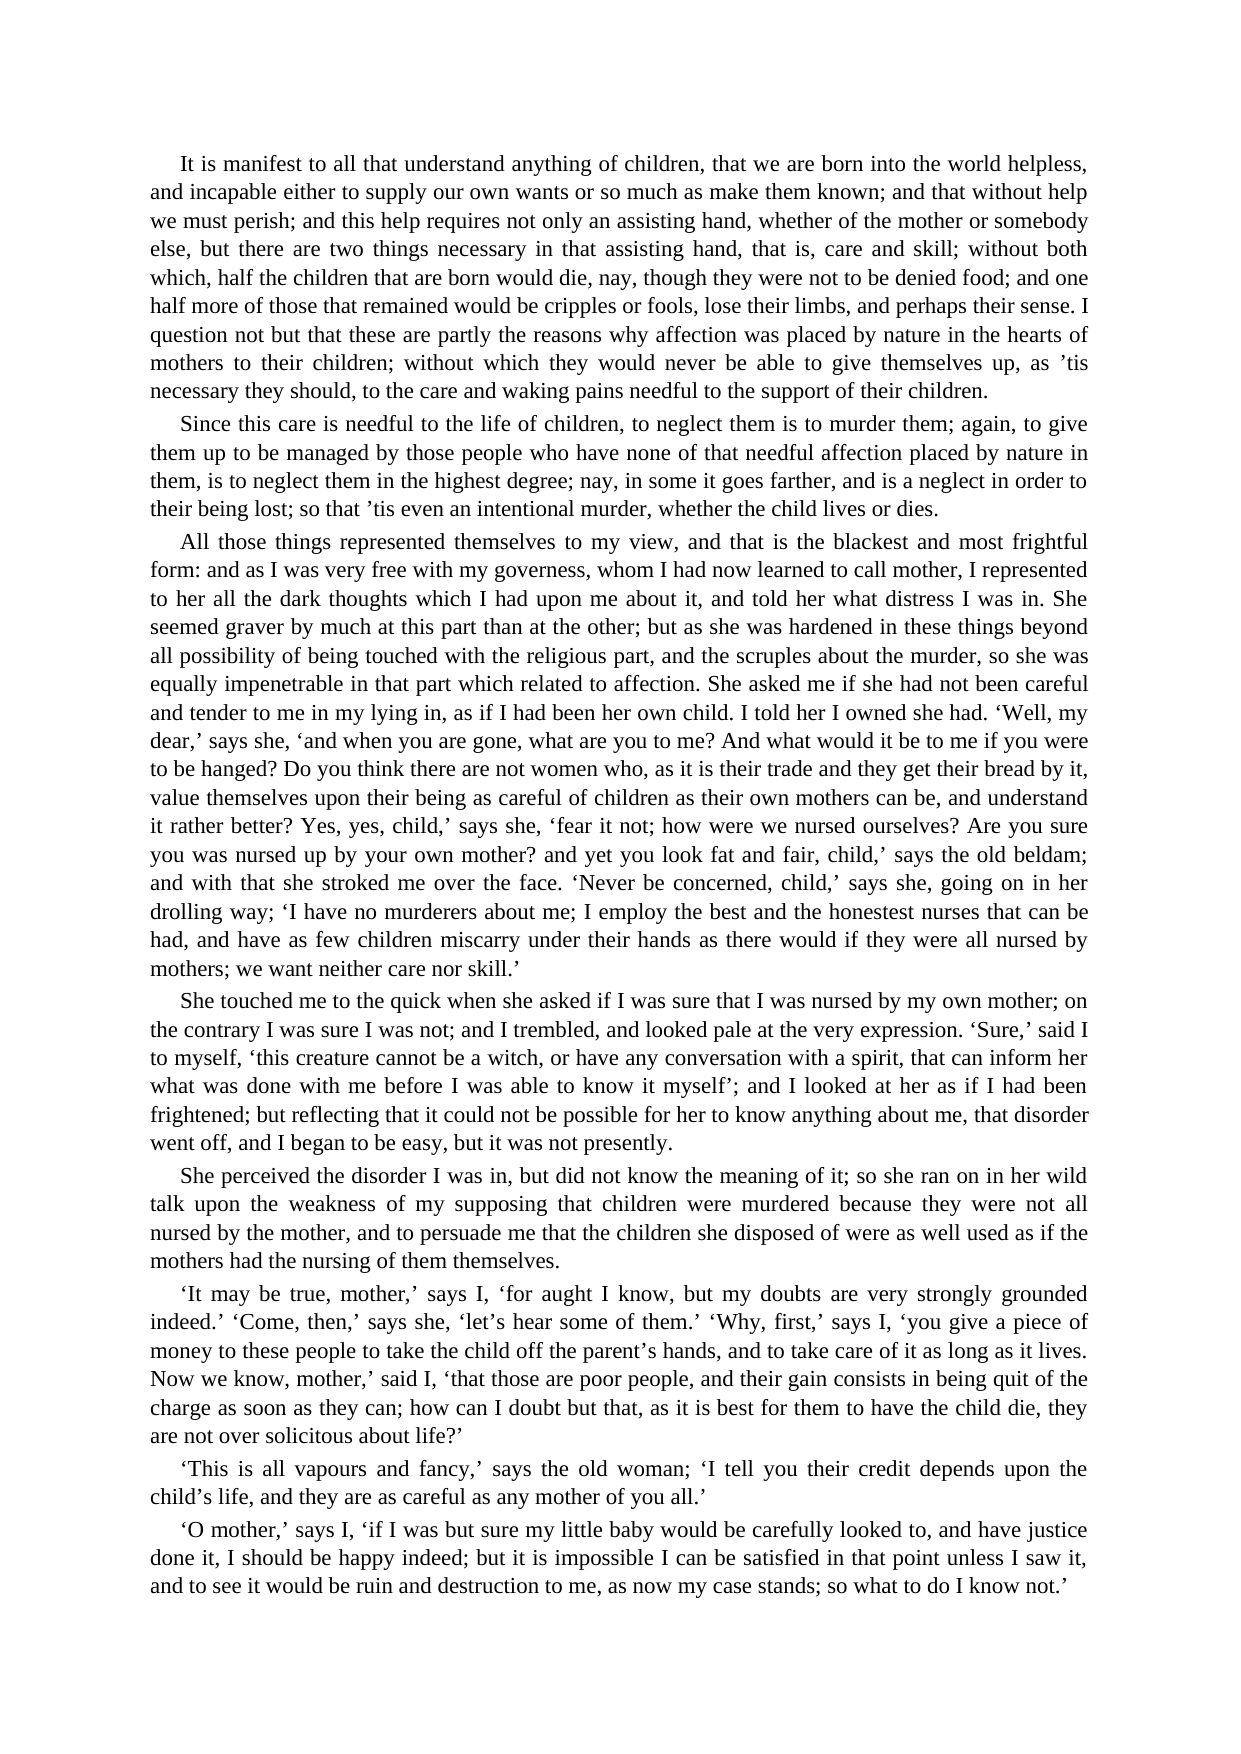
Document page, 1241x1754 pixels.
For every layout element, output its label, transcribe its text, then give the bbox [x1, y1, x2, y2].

text She touched me to the quick when she asked if I was sure that I was nursed by my own mother; on the contrary I was sure I was not; and I trembled, and looked pale at the very expression. ‘Sure,’ said I to myself, ‘this creature cannot be a witch, or have any conversation with a spirit, that can inform her what was done with me before I was able to know it myself’; and I looked at her as if I had been frightened; but reflecting that it could not be possible for her to know anything about me, that disorder went off, and I began to be easy, but it was not presently. [150, 987, 1090, 1156]
text All those things represented themselves to my view, and that is the blackest and most frightful form: and as I was very free with my governess, whom I had now learned to call mother, I represented to her all the dark thoughts which I had upon me about it, and told her what distress I was in. She seemed graver by much at this part than at the other; but as she was hardened in these things beyond all possibility of being touched with the religious part, and the scruples about the murder, so she was equally impenetrable in that part which related to affection. She asked me if she had not been careful and tender to me in my lying in, as if I had been her own child. I told her I owned she had. ‘Well, my dear,’ says she, ‘and when you are gone, what are you to me? And what would it be to me if you were to be hanged? Do you think there are not women who, as it is their trade and they get their bread by it, value themselves upon their being as careful of children as their own mothers can be, and understand it rather better? Yes, yes, child,’ says she, ‘fear it not; how were we nursed ourselves? Are you sure you was nursed up by your own mother? and yet you look fat and fair, child,’ says the old beldam; and with that she stroked me over the face. ‘Never be concerned, child,’ says she, going on in her drolling way; ‘I have no murderers about me; I employ the best and the honestest nurses that can be had, and have as few children miscarry under their hands as there would if they were all nursed by mothers; we want neither care nor skill.’ [150, 528, 1090, 981]
text She perceived the disorder I was in, but did not know the meaning of it; so she ran on in her wild talk upon the weakness of my supposing that children were murdered because they were not all nursed by the mother, and to persuade me that the children she disposed of were as well used as if the mothers had the nursing of them themselves. [150, 1162, 1090, 1274]
text ‘It may be true, mother,’ says I, ‘for aught I know, but my doubts are very strongly grounded indeed.’ ‘Come, then,’ says she, ‘let’s hear some of them.’ ‘Why, first,’ says I, ‘you give a piece of money to these people to take the child off the parent’s hands, and to take care of it as long as it lives. Now we know, mother,’ said I, ‘that those are poor people, and their gain consists in being quit of the charge as soon as they can; how can I doubt but that, as it is best for them to have the child die, they are not over solicitous about life?’ [150, 1280, 1090, 1448]
text ‘This is all vapours and fancy,’ says the old woman; ‘I tell you their credit depends upon the child’s life, and they are as careful as any mother of you all.’ [150, 1455, 1090, 1509]
text Since this care is needful to the life of children, to neglect them is to murder them; again, to give them up to be managed by those people who have none of that needful affection placed by nature in them, is to neglect them in the highest degree; nay, in some it goes farther, and is a neglect in order to their being lost; so that ’tis even an intentional murder, whether the child lives or dies. [150, 410, 1090, 522]
text ‘O mother,’ says I, ‘if I was but sure my little baby would be carefully looked to, and have justice done it, I should be happy indeed; but it is impossible I can be satisfied in that point unless I saw it, and to see it would be ruin and destruction to me, as now my case stands; so what to do I know not.’ [150, 1516, 1090, 1599]
text It is manifest to all that understand anything of children, that we are born into the world helpless, and incapable either to supply our own wants or so much as make them known; and that without help we must perish; and this help requires not only an assisting hand, whether of the mother or somebody else, but there are two things necessary in that assisting hand, that is, care and skill; without both which, half the children that are born would die, nay, though they were not to be denied food; and one half more of those that remained would be cripples or fools, lose their limbs, and perhaps their sense. I question not but that these are partly the reasons why affection was placed by nature in the hearts of mothers to their children; without which they would never be able to give themselves up, as ’tis necessary they should, to the care and waking pains needful to the support of their children. [150, 150, 1090, 404]
